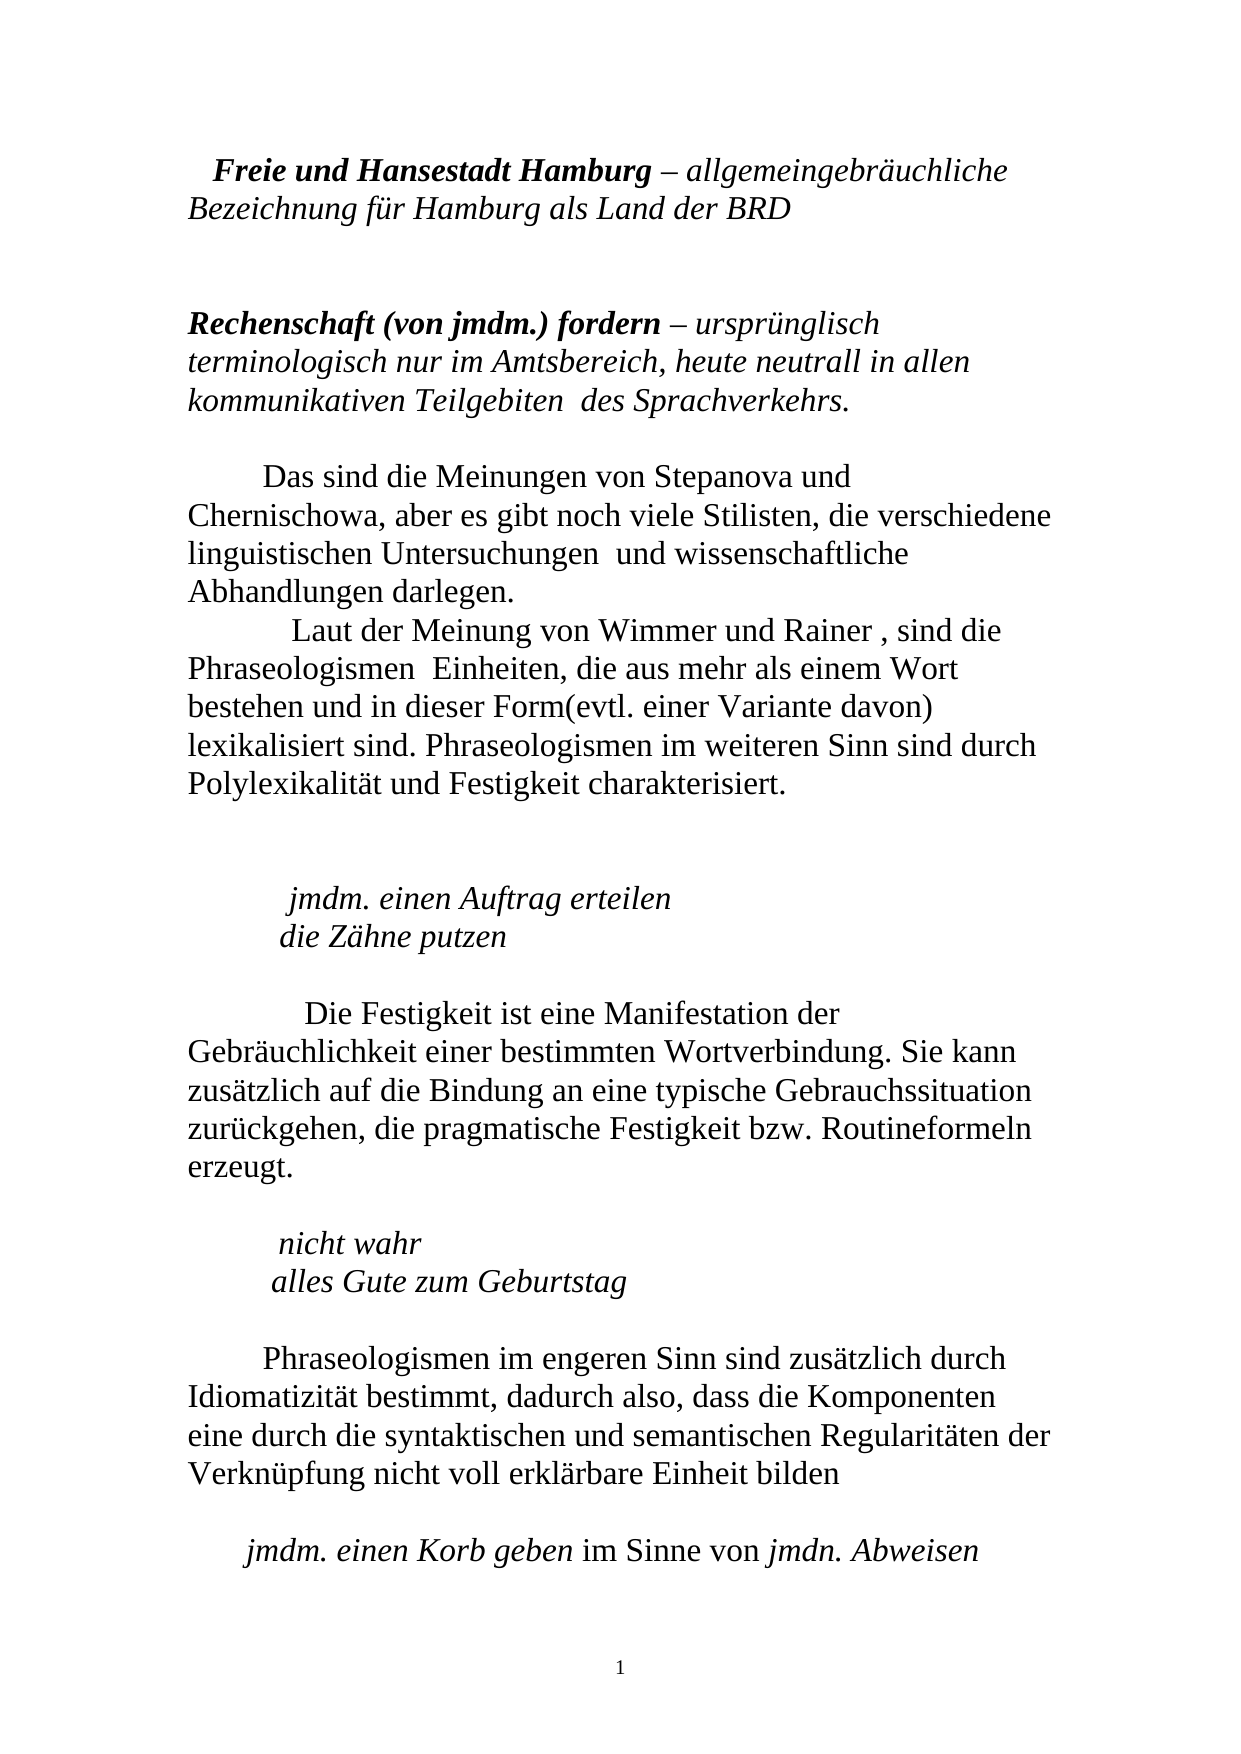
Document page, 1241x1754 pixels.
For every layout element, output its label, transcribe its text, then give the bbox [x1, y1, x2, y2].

text alles Gute zum Geburtstag [187, 1262, 1053, 1300]
text Freie und Hansestadt Hamburg – allgemeingebräuchliche Bezeichnung für Hamburg als Land der BRD [187, 150, 1053, 227]
text jmdm. einen Auftrag erteilen [262, 878, 1053, 917]
text Phraseologismen im engeren Sinn sind zusätzlich durch Idiomatizität bestimmt, dadurch also, dass die Komponenten eine durch die syntaktischen und semantischen Regularitäten der [187, 1338, 1053, 1453]
text die Zähne putzen [187, 917, 1053, 955]
text Laut der Meinung von Wimmer und Rainer , sind die Phraseologismen Einheiten, die aus mehr als einem Wort bestehen und in dieser Form(evtl. einer Variante davon) lexikalisiert sind. Phraseologismen im weiteren Sinn sind durch [187, 610, 1053, 763]
text Rechenschaft (von jmdm.) fordern – ursprünglisch terminologisch nur im Amtsbereich, heute neutrall in allen kommunikativen Teilgebiten des Sprachverkehrs. [187, 303, 1053, 418]
text jmdm. einen Korb geben im Sinne von jmdn. Abweisen [187, 1530, 1053, 1568]
text Das sind die Meinungen von Stepanova und Chernischowa, aber es gibt noch viele Stilisten, die verschiedene linguistischen Untersuchungen und wissenschaftliche Abhandlungen darlegen. [187, 457, 1053, 610]
text Die Festigkeit ist eine Manifestation der Gebräuchlichkeit einer bestimmten Wortverbindung. Sie kann zusätzlich auf die Bindung an eine typische Gebrauchssituation zurückgehen, die pragmatische Festigkeit bzw. Routineformeln erzeugt. [187, 993, 1053, 1185]
text Polylexikalität und Festigkeit charakterisiert. [187, 763, 1053, 802]
text nicht wahr [187, 1223, 1053, 1262]
text Verknüpfung nicht voll erklärbare Einheit bilden [187, 1453, 1053, 1492]
